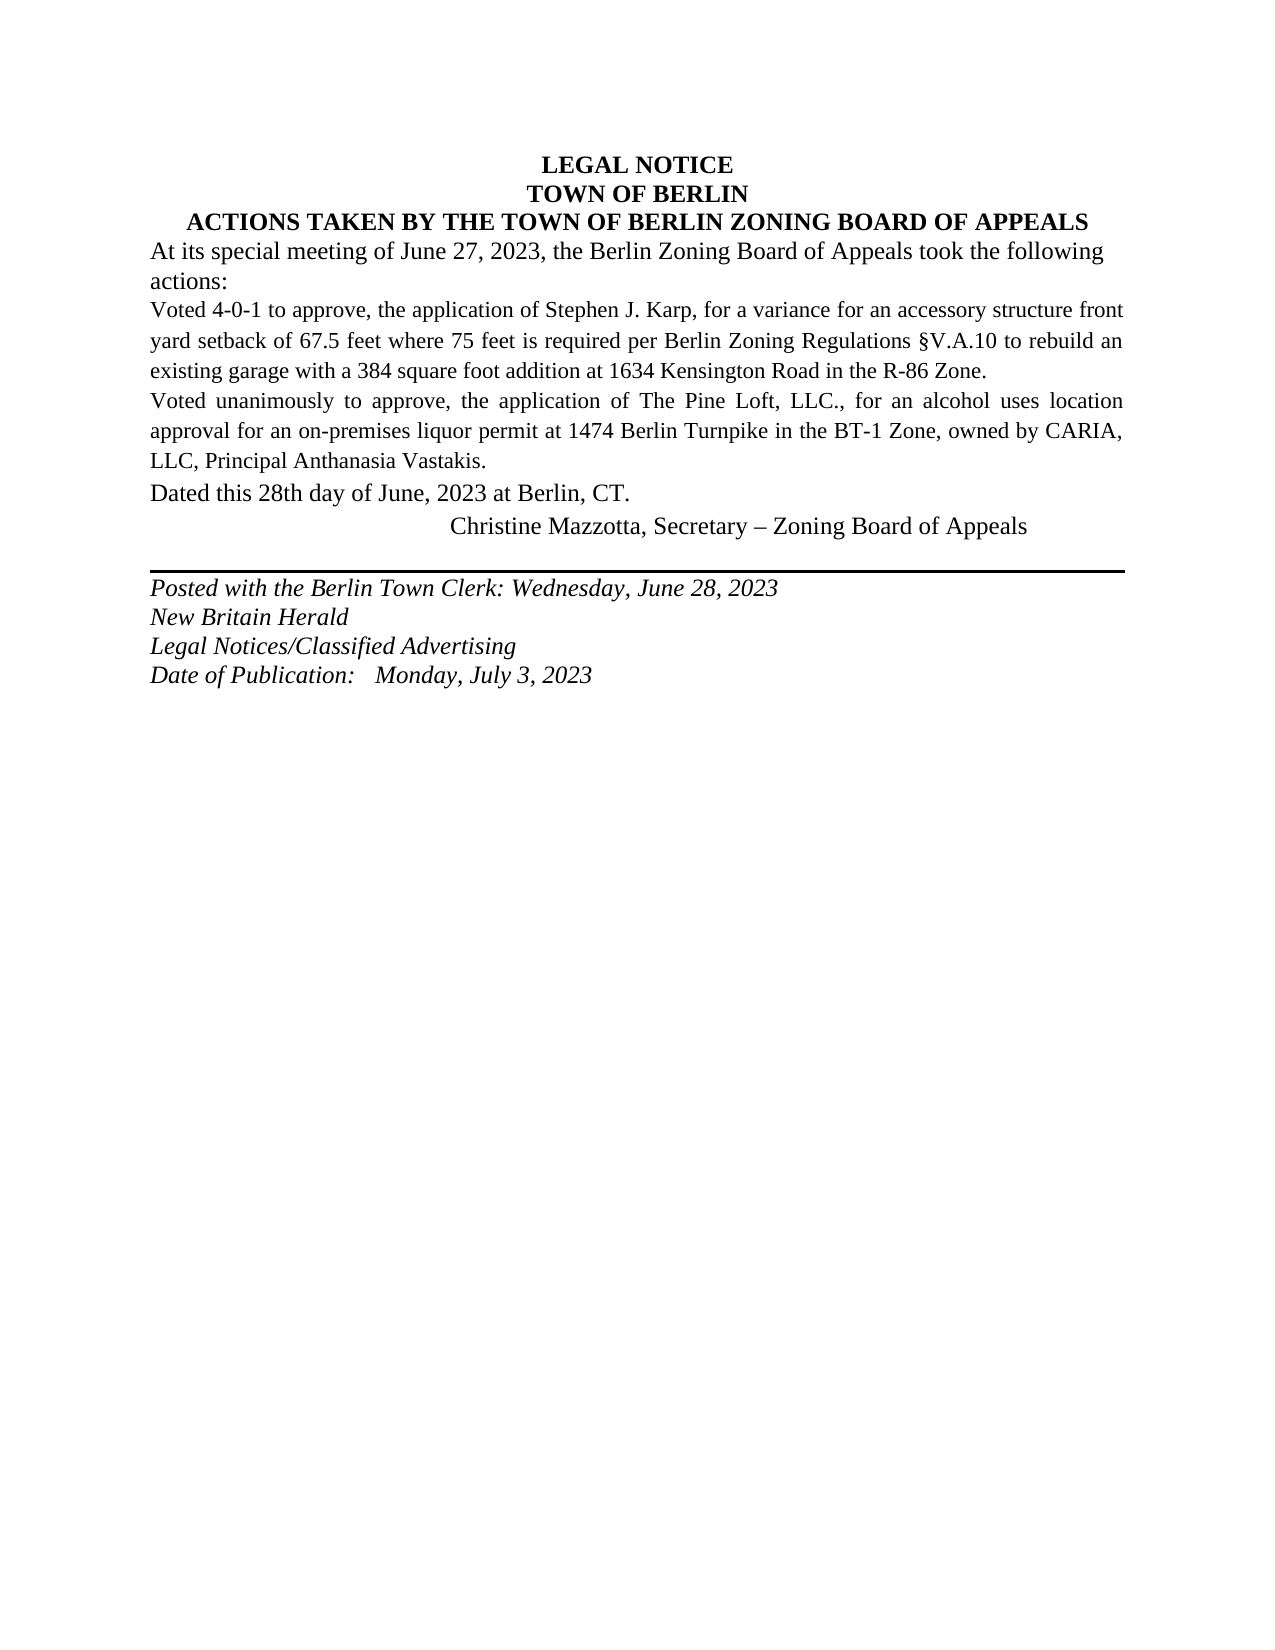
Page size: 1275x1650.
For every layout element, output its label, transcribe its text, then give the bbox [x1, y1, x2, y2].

text Christine Mazzotta, Secretary – Zoning Board of Appeals [150, 511, 1125, 539]
text New Britain Herald [150, 602, 1125, 631]
text Posted with the Berlin Town Clerk: Wednesday, June 28, 2023 [150, 573, 1125, 602]
text TOWN OF BERLIN [150, 179, 1125, 207]
text At its special meeting of June 27, 2023, the Berlin Zoning Board of Appeals took the following actions: [150, 236, 1125, 295]
text Legal Notices/Classified Advertising [150, 631, 1125, 660]
text Voted 4-0-1 to approve, the application of Stephen J. Karp, for a variance for an accessory structure front yard setback of 67.5 feet where 75 feet is required per Berlin Zoning Regulations §V.A.10 to rebuild an existing garage with a 384 square foot addition at 1634 Kensington Road in the R-86 Zone. [150, 296, 1125, 383]
text LEGAL NOTICE [150, 150, 1125, 179]
text Dated this 28th day of June, 2023 at Berlin, CT. [150, 478, 1125, 506]
text Date of Publication: Monday, July 3, 2023 [150, 660, 1125, 688]
text ACTIONS TAKEN BY THE TOWN OF BERLIN ZONING BOARD OF APPEALS [150, 207, 1125, 236]
text Voted unanimously to approve, the application of The Pine Loft, LLC., for an alcohol uses location approval for an on-premises liquor permit at 1474 Berlin Turnpike in the BT-1 Zone, owned by CARIA, LLC, Principal Anthanasia Vastakis. [150, 387, 1125, 474]
